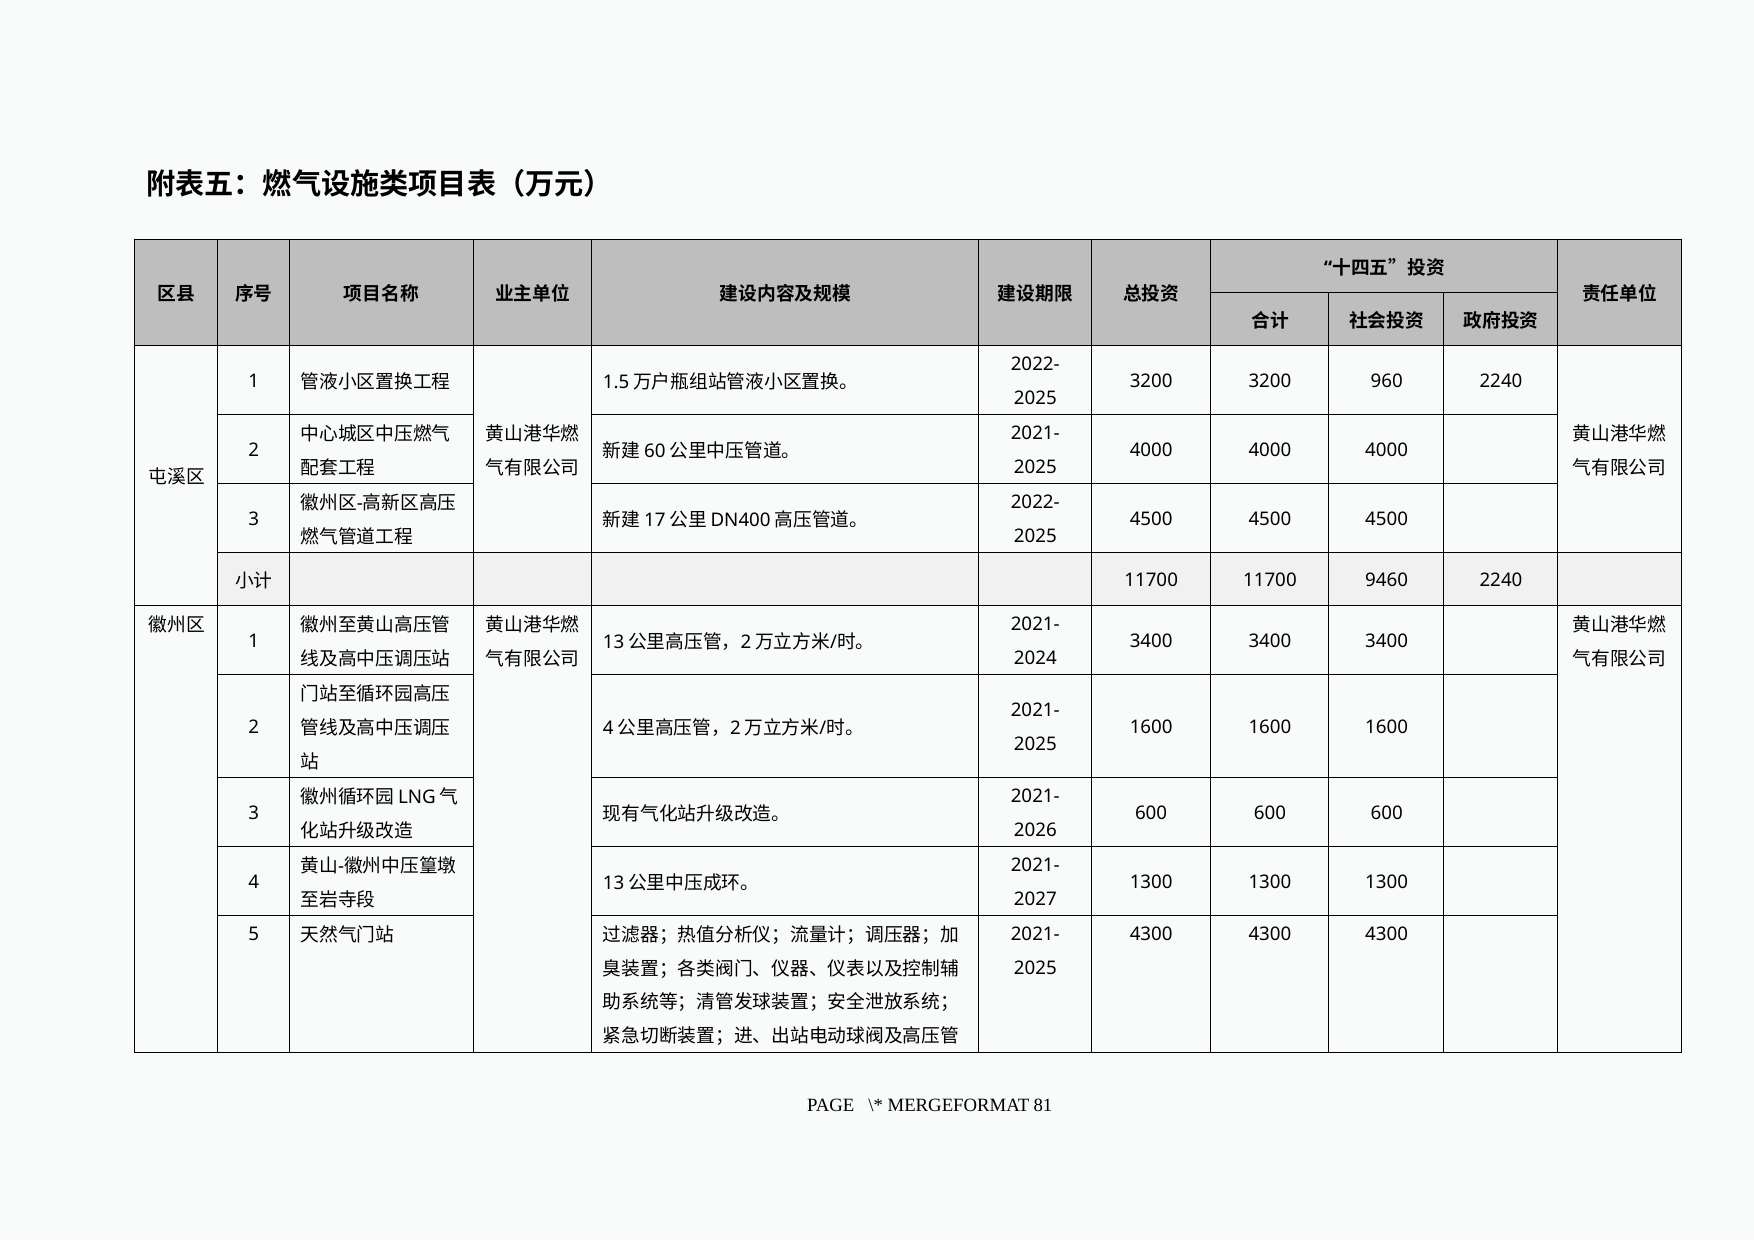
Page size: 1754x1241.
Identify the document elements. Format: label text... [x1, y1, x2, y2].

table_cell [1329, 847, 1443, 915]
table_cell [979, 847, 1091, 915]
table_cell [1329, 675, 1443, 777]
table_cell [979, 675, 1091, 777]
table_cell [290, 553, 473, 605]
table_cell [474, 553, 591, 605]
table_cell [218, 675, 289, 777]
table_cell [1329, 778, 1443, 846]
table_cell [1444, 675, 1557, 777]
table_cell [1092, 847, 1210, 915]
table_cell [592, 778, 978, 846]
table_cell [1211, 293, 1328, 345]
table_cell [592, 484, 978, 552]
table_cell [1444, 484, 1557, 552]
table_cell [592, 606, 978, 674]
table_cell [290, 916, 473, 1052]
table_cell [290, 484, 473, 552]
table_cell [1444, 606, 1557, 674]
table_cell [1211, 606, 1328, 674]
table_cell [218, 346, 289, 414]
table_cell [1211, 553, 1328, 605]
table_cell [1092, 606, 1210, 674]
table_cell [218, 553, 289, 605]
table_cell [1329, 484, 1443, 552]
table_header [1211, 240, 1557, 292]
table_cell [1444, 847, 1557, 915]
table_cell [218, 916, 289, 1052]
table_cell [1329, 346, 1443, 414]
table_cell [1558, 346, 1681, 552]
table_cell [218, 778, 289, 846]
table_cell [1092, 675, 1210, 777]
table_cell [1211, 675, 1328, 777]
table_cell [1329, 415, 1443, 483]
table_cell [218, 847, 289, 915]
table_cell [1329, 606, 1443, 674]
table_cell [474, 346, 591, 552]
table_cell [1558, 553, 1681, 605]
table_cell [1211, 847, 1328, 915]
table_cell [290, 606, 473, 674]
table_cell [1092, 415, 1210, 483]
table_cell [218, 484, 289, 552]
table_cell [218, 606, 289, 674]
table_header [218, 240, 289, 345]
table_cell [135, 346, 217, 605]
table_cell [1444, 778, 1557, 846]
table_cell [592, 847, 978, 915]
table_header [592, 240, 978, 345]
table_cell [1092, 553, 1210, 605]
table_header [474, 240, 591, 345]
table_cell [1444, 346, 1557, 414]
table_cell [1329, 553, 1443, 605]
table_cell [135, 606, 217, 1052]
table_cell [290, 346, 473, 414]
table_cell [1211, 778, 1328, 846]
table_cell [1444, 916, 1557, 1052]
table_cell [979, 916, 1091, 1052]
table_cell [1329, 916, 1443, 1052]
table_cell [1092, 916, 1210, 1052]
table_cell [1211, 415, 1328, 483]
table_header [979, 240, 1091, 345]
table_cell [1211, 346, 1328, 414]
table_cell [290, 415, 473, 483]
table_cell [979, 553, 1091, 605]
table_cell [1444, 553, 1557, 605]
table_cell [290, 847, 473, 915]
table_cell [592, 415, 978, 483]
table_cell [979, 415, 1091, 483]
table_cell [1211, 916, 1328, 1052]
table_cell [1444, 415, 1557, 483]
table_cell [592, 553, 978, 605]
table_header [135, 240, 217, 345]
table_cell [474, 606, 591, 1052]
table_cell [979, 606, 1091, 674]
subtitle 附表五：燃气设施类项目表（万元） [146, 148, 1671, 216]
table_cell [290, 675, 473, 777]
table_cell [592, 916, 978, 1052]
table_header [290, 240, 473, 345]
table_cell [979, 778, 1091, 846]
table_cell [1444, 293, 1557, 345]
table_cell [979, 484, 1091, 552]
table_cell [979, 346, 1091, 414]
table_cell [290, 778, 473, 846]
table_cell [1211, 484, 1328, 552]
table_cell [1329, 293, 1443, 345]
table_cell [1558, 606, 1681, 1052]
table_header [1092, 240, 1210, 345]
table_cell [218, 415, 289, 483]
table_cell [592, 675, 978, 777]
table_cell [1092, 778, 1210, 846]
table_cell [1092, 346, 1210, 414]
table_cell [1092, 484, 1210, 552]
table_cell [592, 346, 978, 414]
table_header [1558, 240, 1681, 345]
